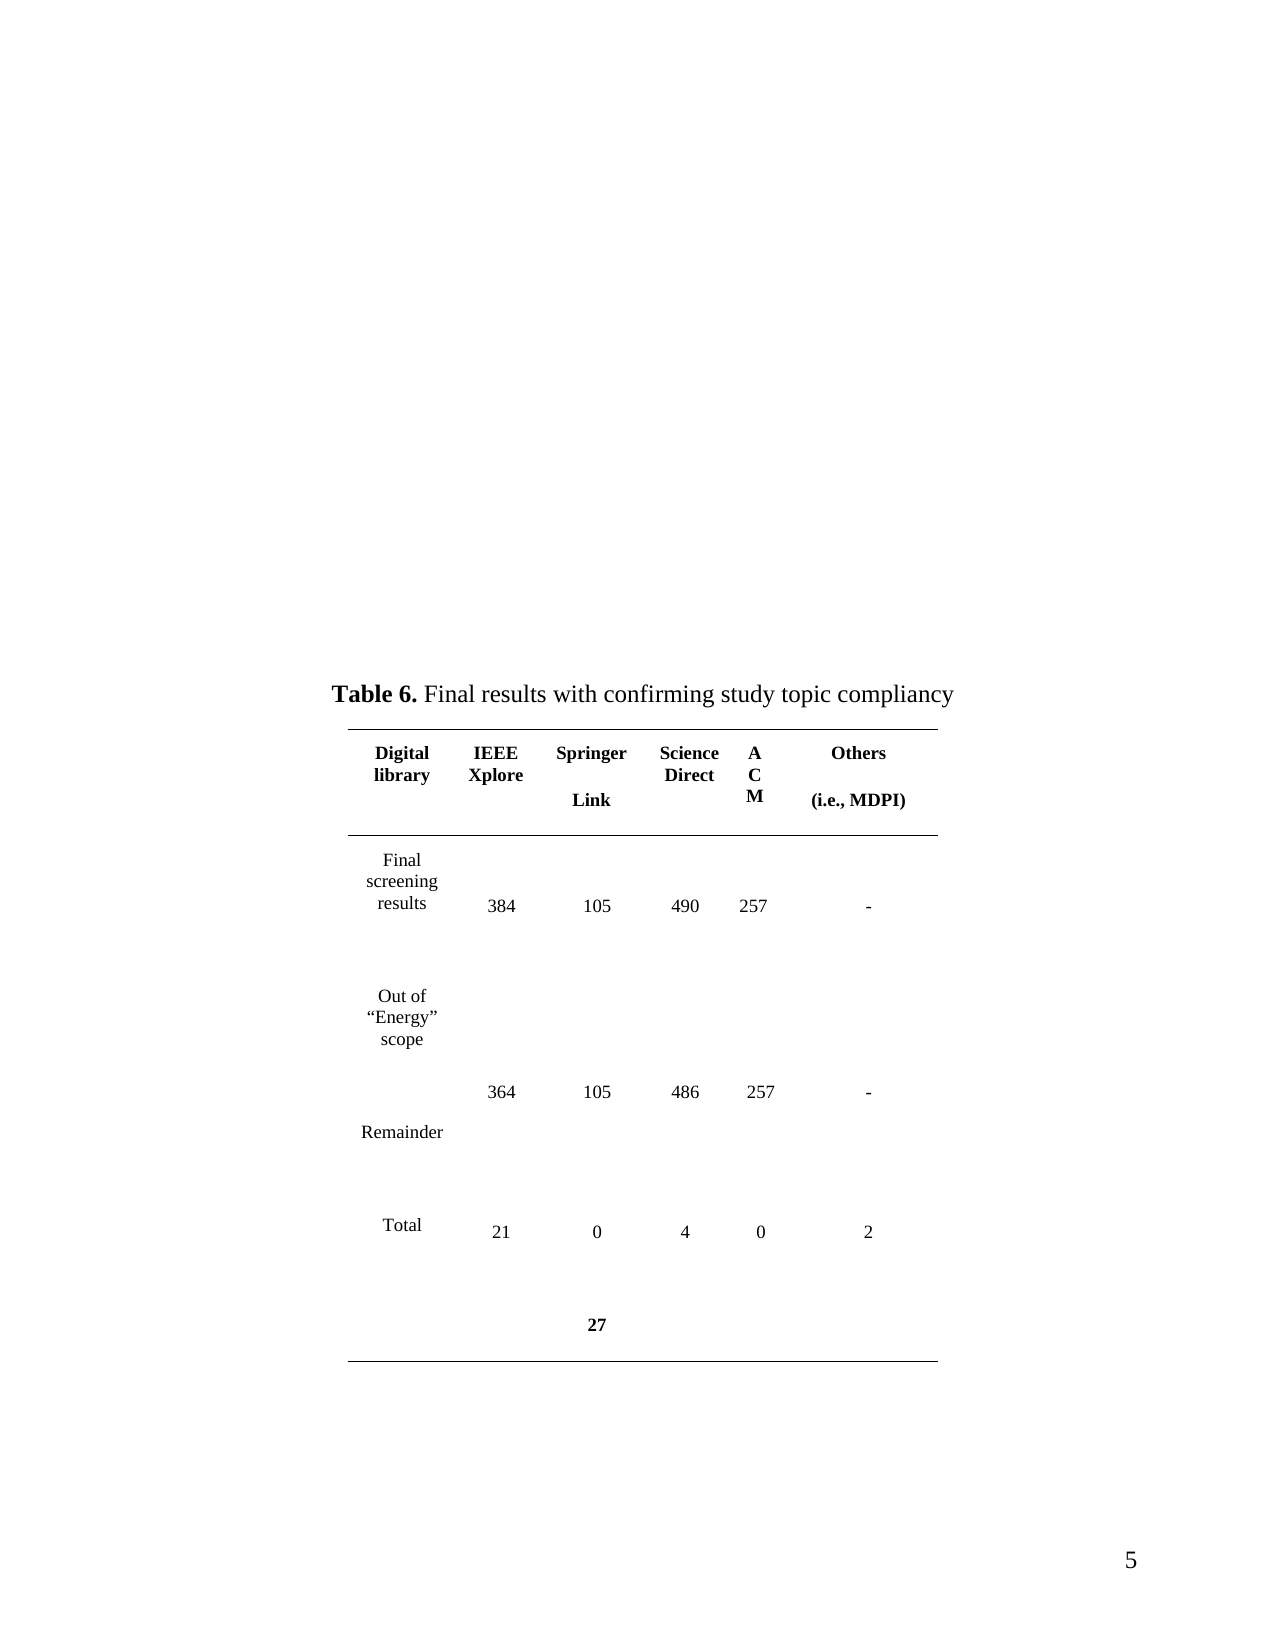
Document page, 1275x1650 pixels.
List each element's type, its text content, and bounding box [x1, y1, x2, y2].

table_cell 257 257 0 [723, 836, 799, 1361]
table_header ScienceDirect [648, 730, 731, 835]
table_header Digital library [348, 730, 457, 835]
table_cell 490 486 4 [648, 836, 722, 1361]
text Table 6. Final results with confirming study topic compliancy [133, 679, 1152, 707]
table_cell - - 2 [799, 836, 938, 1361]
table_header Springer Link [535, 730, 648, 835]
table_cell 384 364 21 [457, 836, 546, 1361]
table_header ACM [731, 730, 779, 835]
table_cell Final screening results Out of “Energy” scope Remainder Total [348, 836, 457, 1361]
table_header Others (i.e., MDPI) [779, 730, 938, 835]
table_header IEEE Xplore [457, 730, 535, 835]
table_cell 105 105 0 27 [546, 836, 648, 1361]
